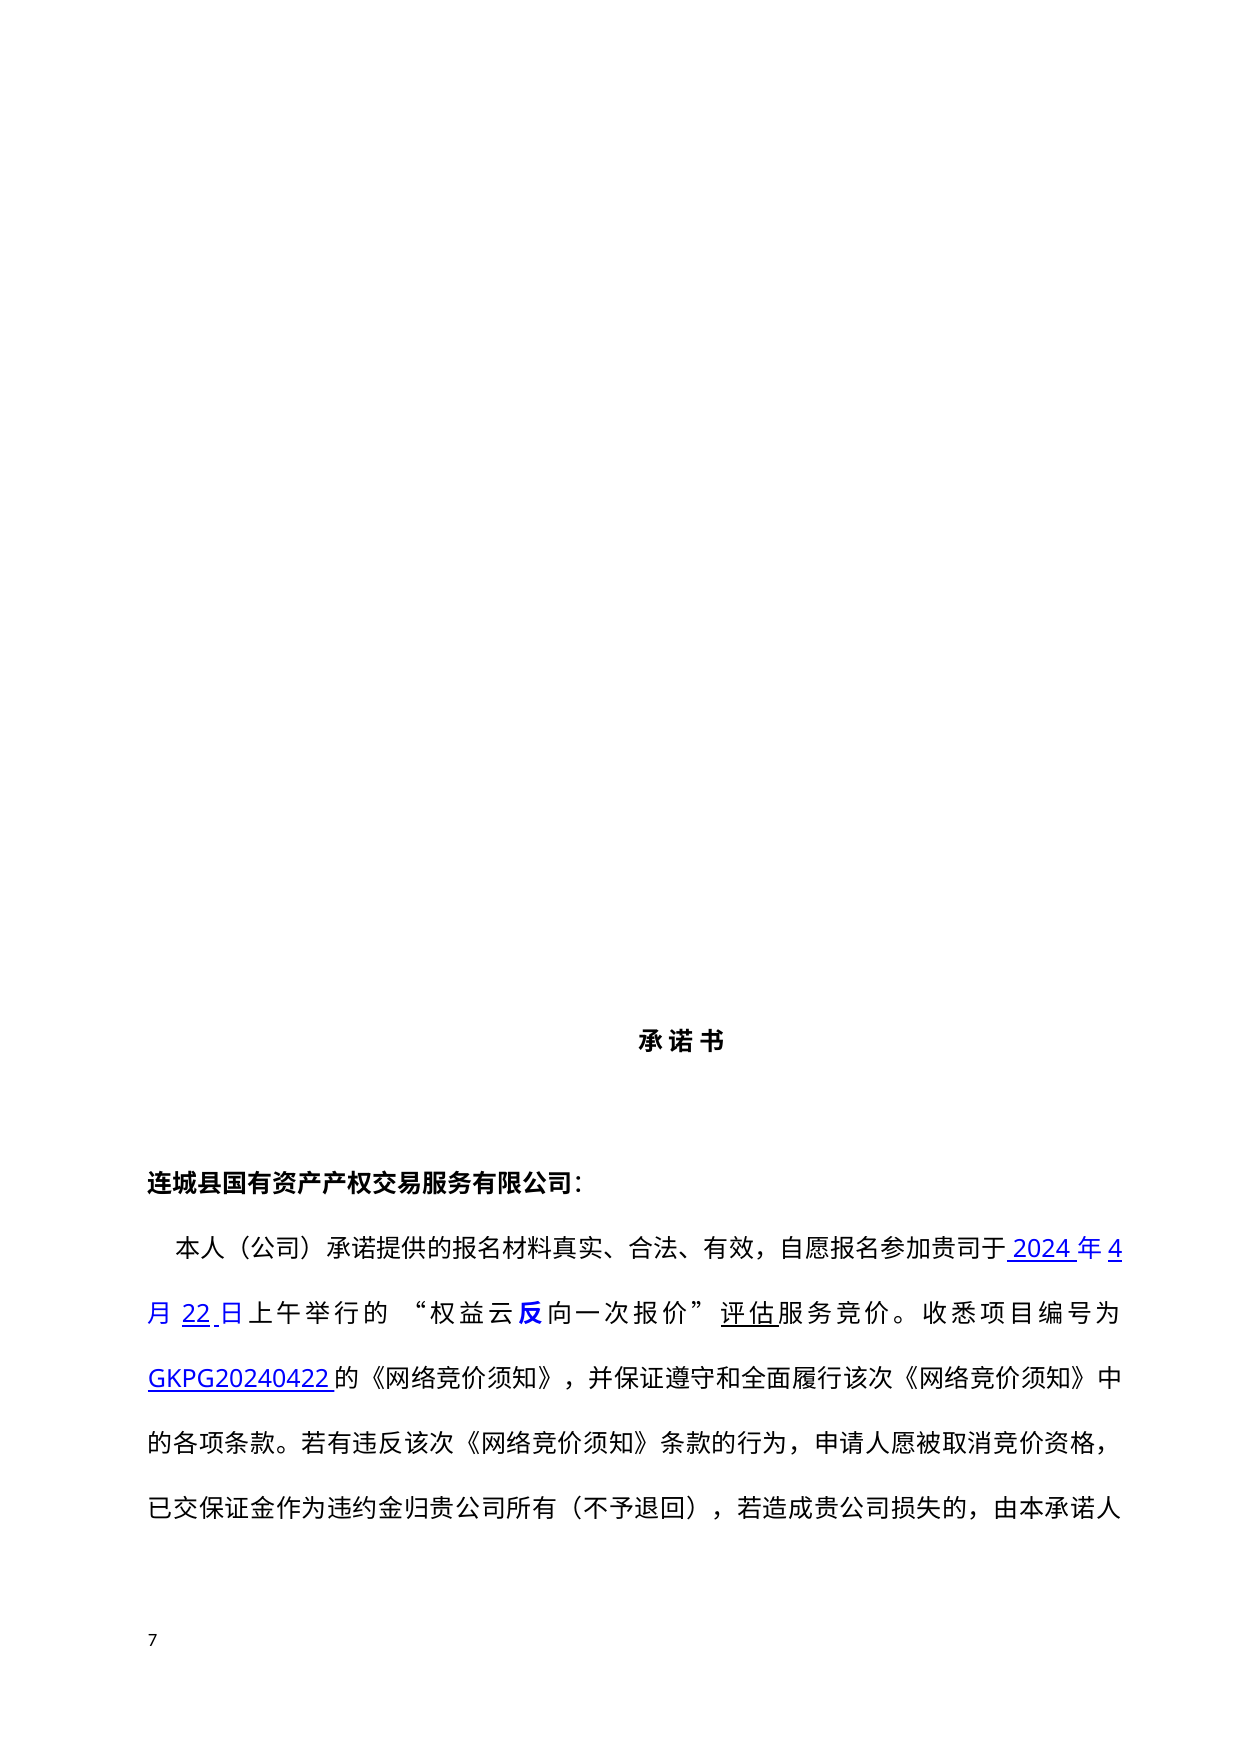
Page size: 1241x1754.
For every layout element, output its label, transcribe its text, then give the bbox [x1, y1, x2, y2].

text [148, 1214, 1122, 1539]
text 承 诺 书 [148, 1007, 1122, 1072]
text 连城县国有资产产权交易服务有限公司： [148, 1149, 1122, 1214]
